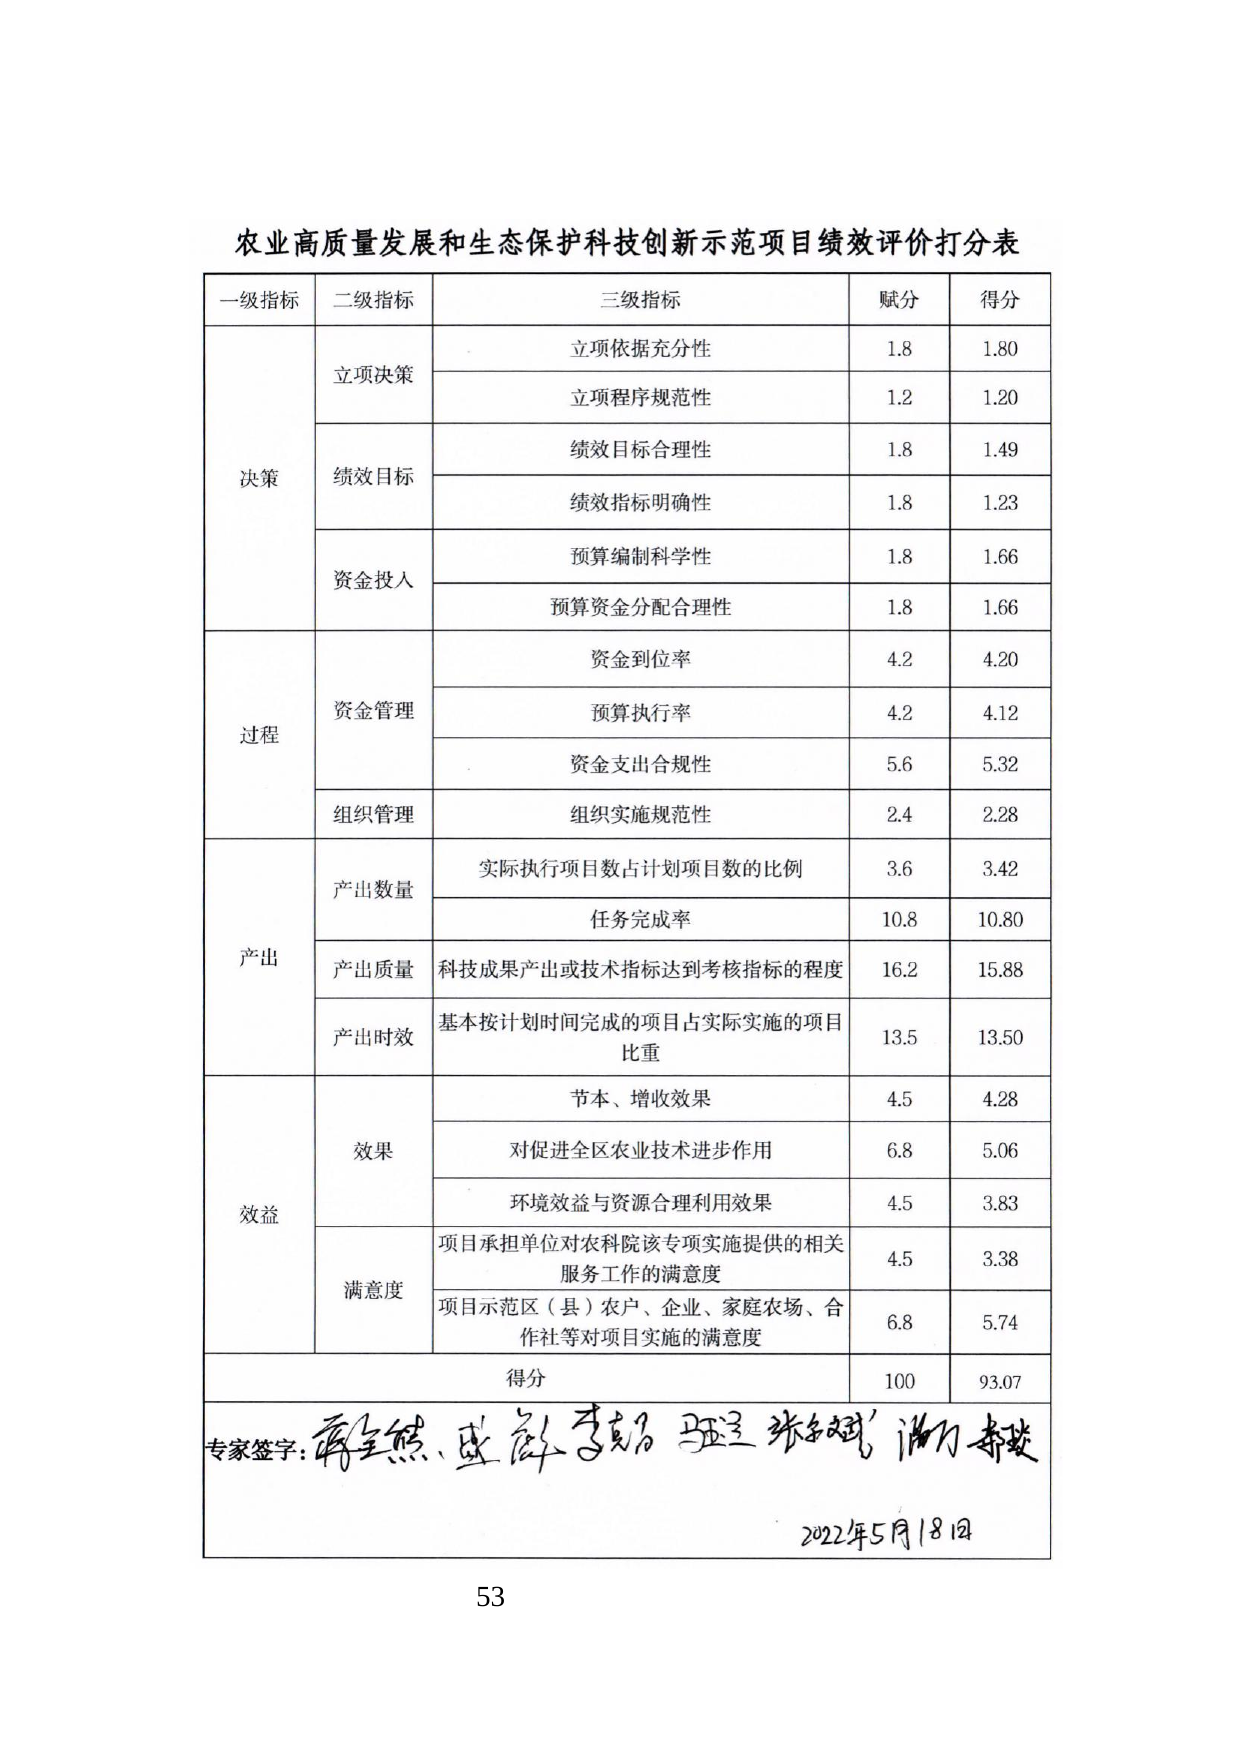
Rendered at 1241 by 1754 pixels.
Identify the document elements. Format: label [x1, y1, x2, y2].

picture [189, 219, 1063, 1569]
